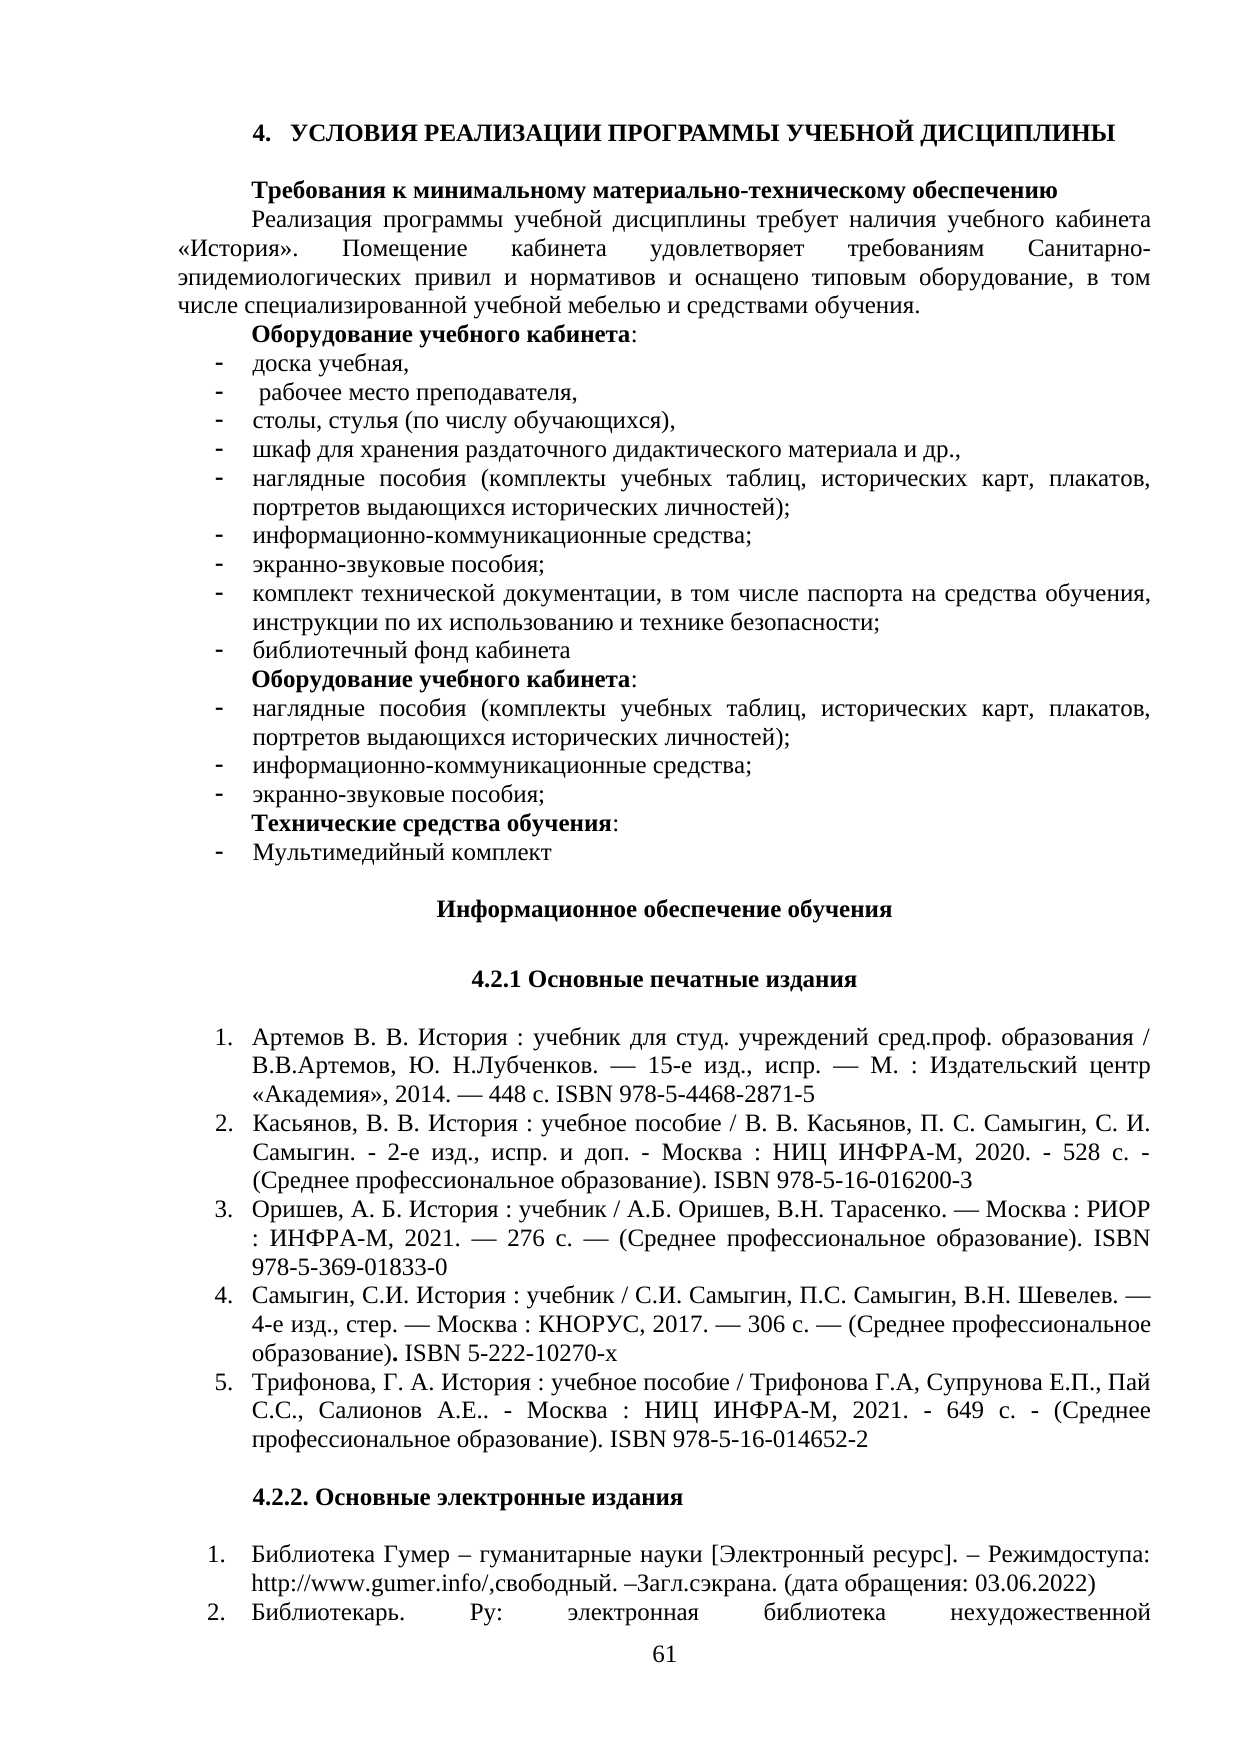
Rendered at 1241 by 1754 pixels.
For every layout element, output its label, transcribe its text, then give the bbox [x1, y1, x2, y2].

list рабочее место преподавателя, [215, 377, 1152, 406]
subtitle УСЛОВИЯ РЕАЛИЗАЦИИ ПРОГРАММЫ УЧЕБНОЙ ДИСЦИПЛИНЫ [252, 118, 1152, 147]
list 4.2.2. Основные электронные издания [252, 1482, 1152, 1511]
list информационно-коммуникационные средства; [215, 521, 1152, 549]
text Оборудование учебного кабинета: [177, 319, 1152, 348]
text Реализация программы учебной дисциплины требует наличия учебного кабинета «История». Помещение кабинета удовлетворяет требованиям Санитарно-эпидемиологических привил и нормативов и оснащено типовым оборудование, в том числе специализированной учебной мебелью и средствами обучения. [177, 204, 1152, 319]
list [207, 1597, 1152, 1626]
subtitle Информационное обеспечение обучения [177, 894, 1152, 923]
list Самыгин, С.И. История : учебник / С.И. Самыгин, П.С. Самыгин, В.Н. Шевелев. — 4-е изд., стер. — Москва : КНОРУС, 2017. — 306 с. — (Среднее профессиональное образование). ISBN 5-222-10270-х [214, 1281, 1152, 1367]
list экранно-звуковые пособия; [215, 779, 1152, 808]
text Оборудование учебного кабинета: [177, 664, 1152, 693]
list наглядные пособия (комплекты учебных таблиц, исторических карт, плакатов, портретов выдающихся исторических личностей); [215, 463, 1152, 521]
list Касьянов, В. В. История : учебное пособие / В. В. Касьянов, П. С. Самыгин, С. И. Самыгин. - 2-е изд., испр. и доп. - Москва : НИЦ ИНФРА-М, 2020. - 528 с. - (Среднее профессиональное образование). ISBN 978-5-16-016200-3 [215, 1108, 1152, 1194]
text Технические средства обучения: [177, 808, 1152, 837]
list информационно-коммуникационные средства; [215, 751, 1152, 779]
list шкаф для хранения раздаточного дидактического материала и др., [215, 434, 1152, 463]
list комплект технической документации, в том числе паспорта на средства обучения, инструкции по их использованию и технике безопасности; [215, 578, 1152, 636]
list наглядные пособия (комплекты учебных таблиц, исторических карт, плакатов, портретов выдающихся исторических личностей); [215, 693, 1152, 751]
list экранно-звуковые пособия; [215, 549, 1152, 578]
list Оришев, А. Б. История : учебник / А.Б. Оришев, В.Н. Тарасенко. — Москва : РИОР : ИНФРА-М, 2021. — 276 с. — (Среднее профессиональное образование). ISBN 978-5-369-01833-0 [214, 1194, 1152, 1281]
list Артемов В. В. История : учебник для студ. учреждений сред.проф. образования / В.В.Артемов, Ю. Н.Лубченков. — 15-е изд., испр. — М. : Издательский центр «Академия», 2014. — 448 с. ISBN 978-5-4468-2871-5 [214, 1022, 1152, 1108]
list столы, стулья (по числу обучающихся), [215, 406, 1152, 434]
list 4.2.1 Основные печатные издания [177, 964, 1152, 993]
list Библиотека Гумер – гуманитарные науки [Электронный ресурс]. – Режимдоступа: http://www.gumer.info/,свободный. –Загл.сэкрана. (дата обращения: 03.06.2022) [207, 1539, 1152, 1597]
list Мультимедийный комплект [215, 837, 1152, 866]
list доска учебная, [215, 348, 1152, 377]
list Трифонова, Г. А. История : учебное пособие / Трифонова Г.А, Супрунова Е.П., Пай С.С., Салионов А.Е.. - Москва : НИЦ ИНФРА-М, 2021. - 649 с. - (Среднее профессиональное образование). ISBN 978-5-16-014652-2 [214, 1367, 1152, 1453]
list библиотечный фонд кабинета [215, 636, 1152, 664]
text Требования к минимальному материально-техническому обеспечению [177, 176, 1152, 204]
